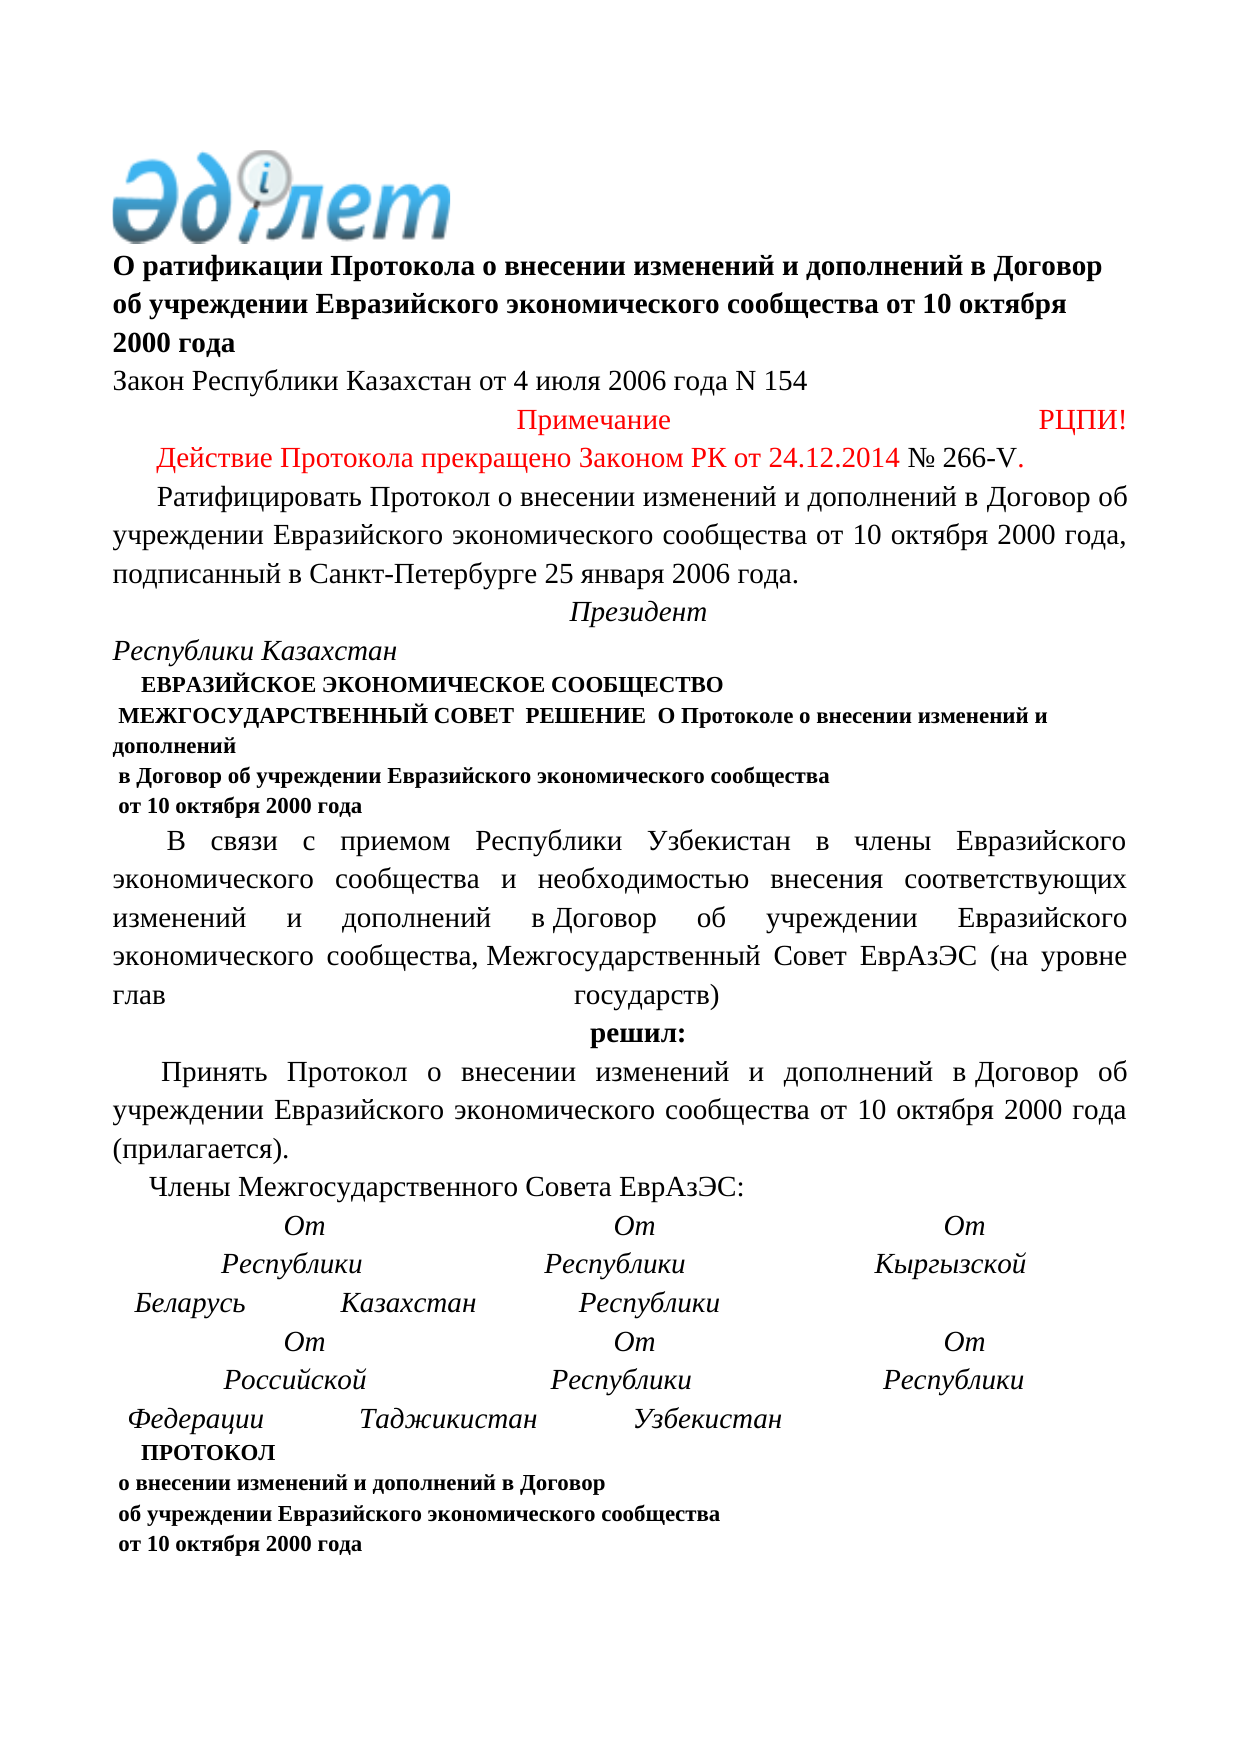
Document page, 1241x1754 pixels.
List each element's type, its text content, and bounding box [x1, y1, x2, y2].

text Президент Республики Казахстан [112, 594, 1128, 667]
picture [112, 150, 451, 244]
text ПРОТОКОЛ о внесении изменений и дополнений в Договор об учреждении Евразийского экономического сообщества от 10 октября 2000 года [112, 1439, 1128, 1556]
text От От От Российской Республики Республики Федерации Таджикистан Узбекистан [112, 1324, 1128, 1434]
text Закон Республики Казахстан от 4 июля 2006 года N 154 [112, 363, 1128, 397]
text Ратифицировать Протокол о внесении изменений и дополнений в Договор об учреждении Евразийского экономического сообщества от 10 октября 2000 года, подписанный в Санкт-Петербурге 25 января 2006 года. [112, 479, 1128, 589]
text В связи с приемом Республики Узбекистан в члены Евразийского экономического сообщества и необходимостью внесения соответствующих изменений и дополнений в Договор об учреждении Евразийского экономического сообщества, Межгосударственный Совет ЕврАзЭС (на уровне глав государств) решил: Принять Протокол о внесении изменений и дополнений в Договор об учреждении Евразийского экономического сообщества от 10 октября 2000 года (прилагается). [112, 823, 1128, 1164]
text От От От Республики Республики Кыргызской Беларусь Казахстан Республики [112, 1208, 1128, 1319]
text Члены Межгосударственного Совета ЕврАзЭС: [112, 1169, 1128, 1203]
text ЕВРАЗИЙСКОЕ ЭКОНОМИЧЕСКОЕ СООБЩЕСТВО МЕЖГОСУДАРСТВЕННЫЙ СОВЕТ РЕШЕНИЕ О Протоколе о внесении изменений и дополнений в Договор об учреждении Евразийского экономического сообщества от 10 октября 2000 года [112, 672, 1128, 819]
text Примечание РЦПИ! Действие Протокола прекращено Законом РК от 24.12.2014 № 266-V. [112, 402, 1128, 474]
text О ратификации Протокола о внесении изменений и дополнений в Договор об учреждении Евразийского экономического сообщества от 10 октября 2000 года [112, 248, 1128, 358]
